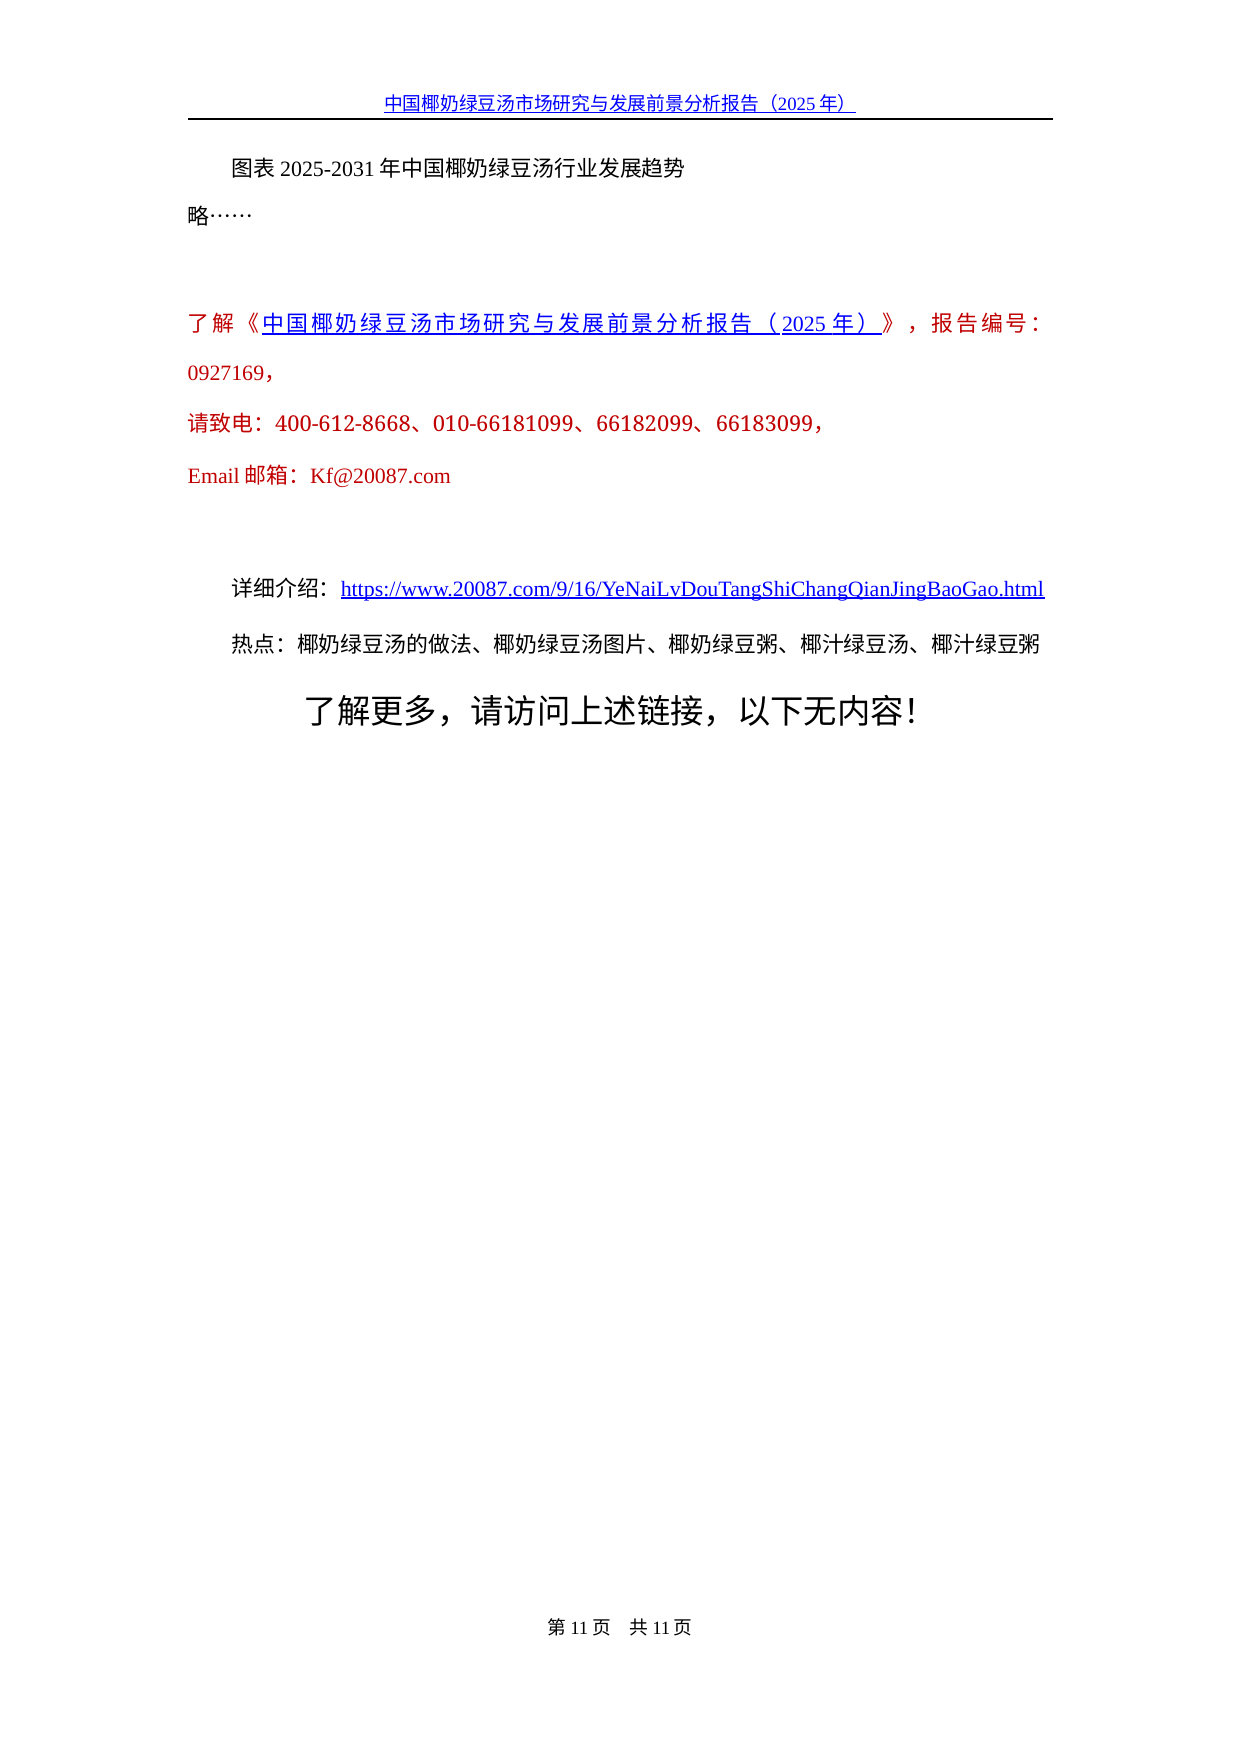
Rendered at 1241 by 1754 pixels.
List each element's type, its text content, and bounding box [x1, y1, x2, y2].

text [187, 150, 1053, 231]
text Email邮箱：Kf@20087.com [187, 457, 1053, 490]
text 了解《中国椰奶绿豆汤市场研究与发展前景分析报告（2025年）》，报告编号：0927169， [187, 305, 1053, 387]
text 详细介绍：https://www.20087.com/9/16/YeNaiLvDouTangShiChangQianJingBaoGao.html [187, 570, 1053, 603]
text 请致电：400-612-8668、010-66181099、66182099、66183099， [187, 406, 1053, 438]
title 了解更多，请访问上述链接，以下无内容！ [187, 677, 1053, 742]
text 热点：椰奶绿豆汤的做法、椰奶绿豆汤图片、椰奶绿豆粥、椰汁绿豆汤、椰汁绿豆粥 [187, 627, 1053, 659]
